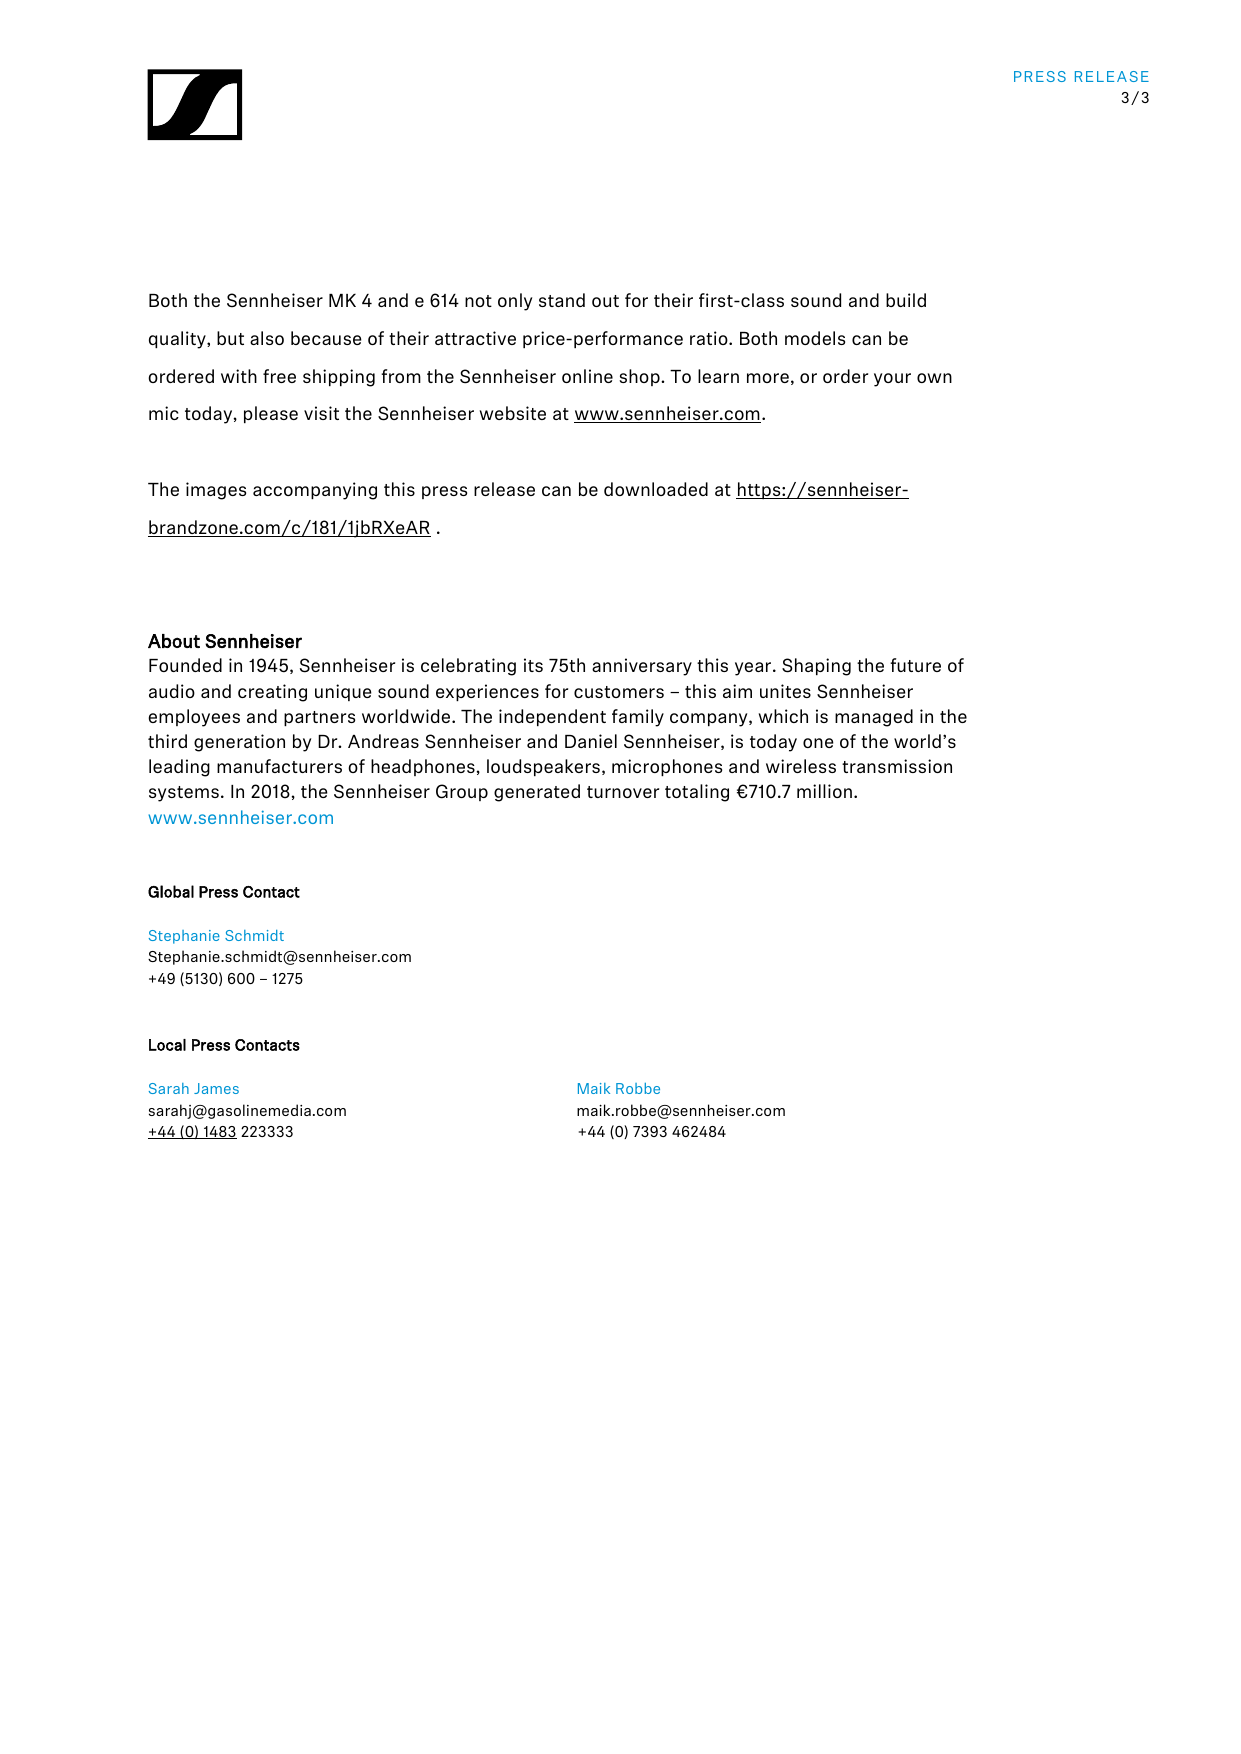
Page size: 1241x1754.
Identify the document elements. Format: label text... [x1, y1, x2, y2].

text The images accompanying this press release can be downloaded at https://sennheiser-brandzone.com/c/181/1jbRXeAR . [148, 476, 968, 539]
text +44 (0) 1483 223333 +44 (0) 7393 462484 [148, 1120, 968, 1141]
text +49 (5130) 600 – 1275 [148, 967, 968, 989]
text Sarah James Maik Robbe [148, 1076, 968, 1098]
text Founded in 1945, Sennheiser is celebrating its 75th anniversary this year. Shaping the future of audio and creating unique sound experiences for customers – this aim unites Sennheiser employees and partners worldwide. The independent family company, which is managed in the third generation by Dr. Andreas Sennheiser and Daniel Sennheiser, is today one of the world’s leading manufacturers of headphones, loudspeakers, microphones and wireless transmission systems. In 2018, the Sennheiser Group generated turnover totaling €710.7 million. www.sennheiser.com [148, 652, 968, 829]
text Stephanie Schmidt [148, 923, 968, 945]
text Local Press Contacts [148, 1032, 968, 1054]
text Both the Sennheiser MK 4 and e 614 not only stand out for their first-class sound and build quality, but also because of their attractive price-performance ratio. Both models can be ordered with free shipping from the Sennheiser online shop. To learn more, or order your own mic today, please visit the Sennheiser website at www.sennheiser.com. [148, 287, 968, 426]
text About Sennheiser [148, 627, 968, 652]
text sarahj@gasolinemedia.com maik.robbe@sennheiser.com [148, 1098, 968, 1120]
text Global Press Contact [148, 879, 968, 901]
text Stephanie.schmidt@sennheiser.com [148, 945, 968, 967]
